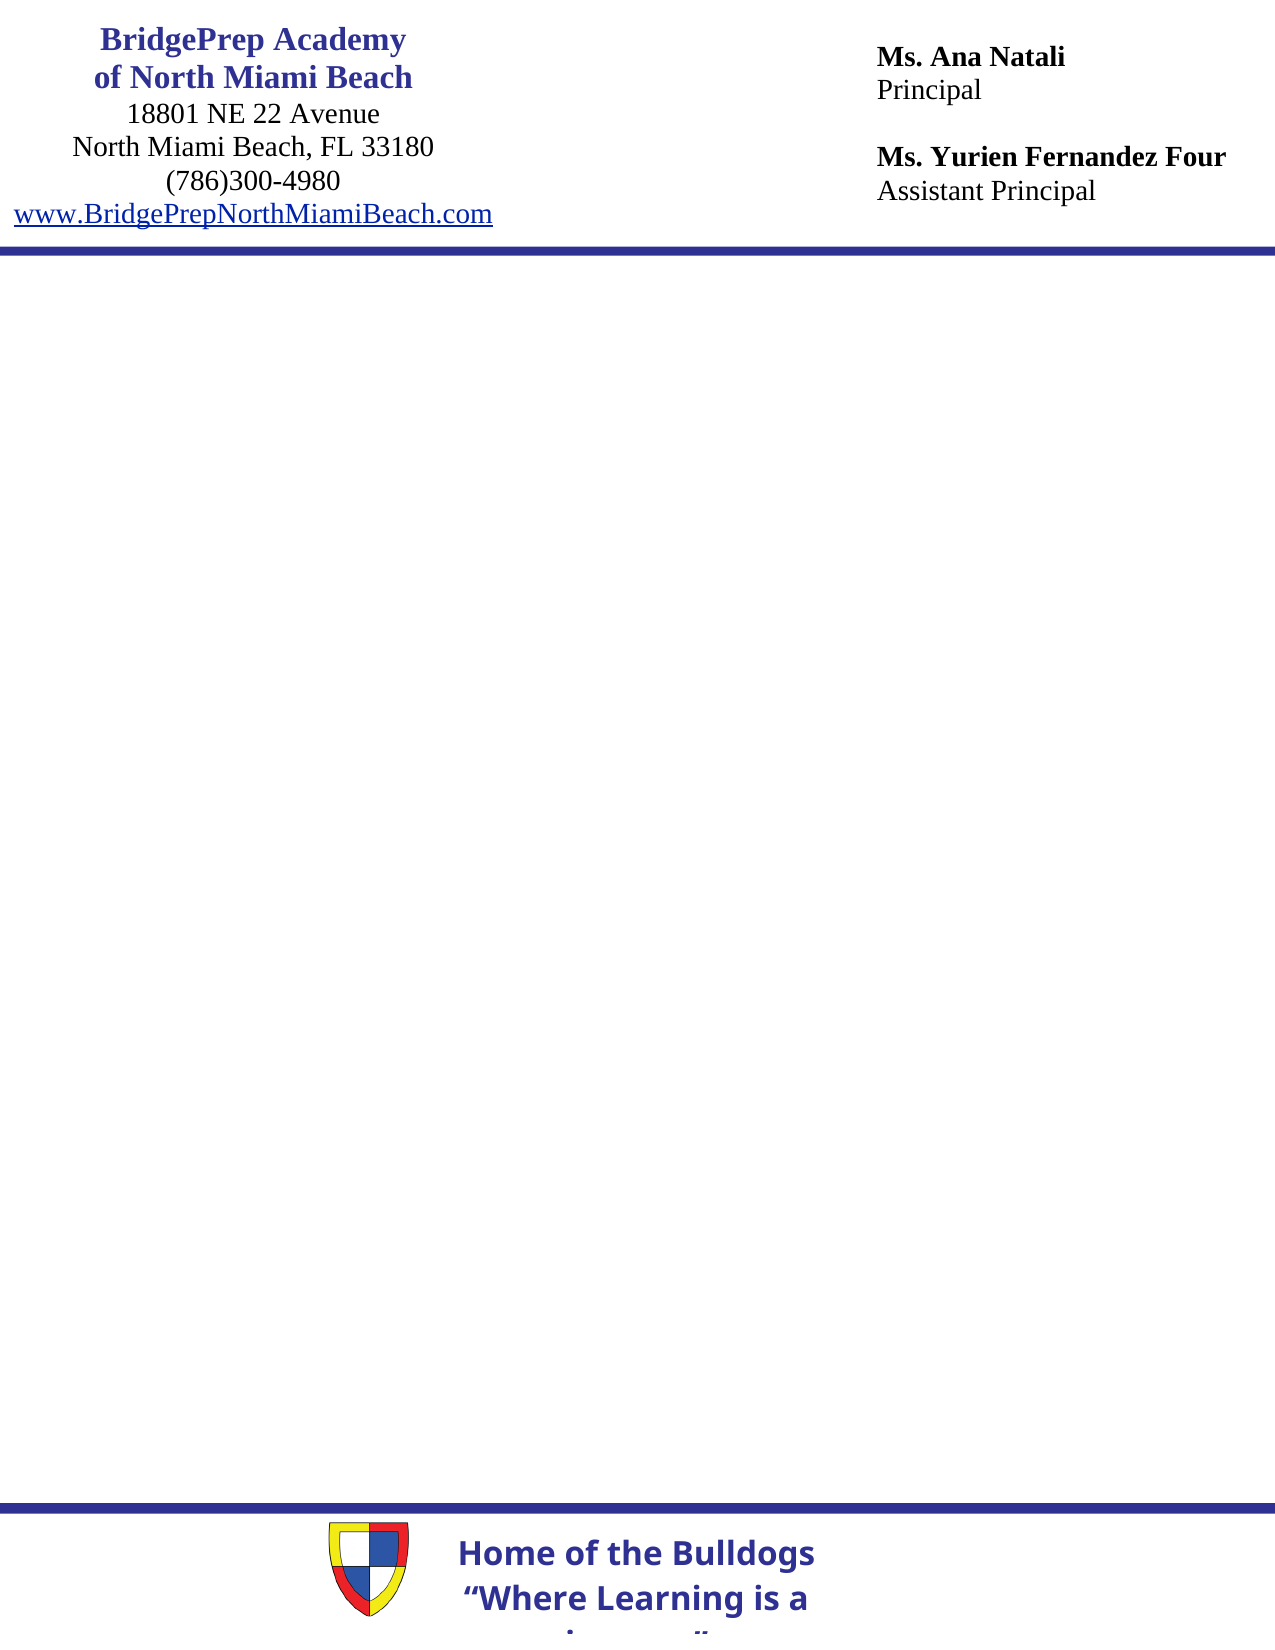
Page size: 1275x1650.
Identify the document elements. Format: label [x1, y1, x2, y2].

picture [327, 1521, 411, 1616]
